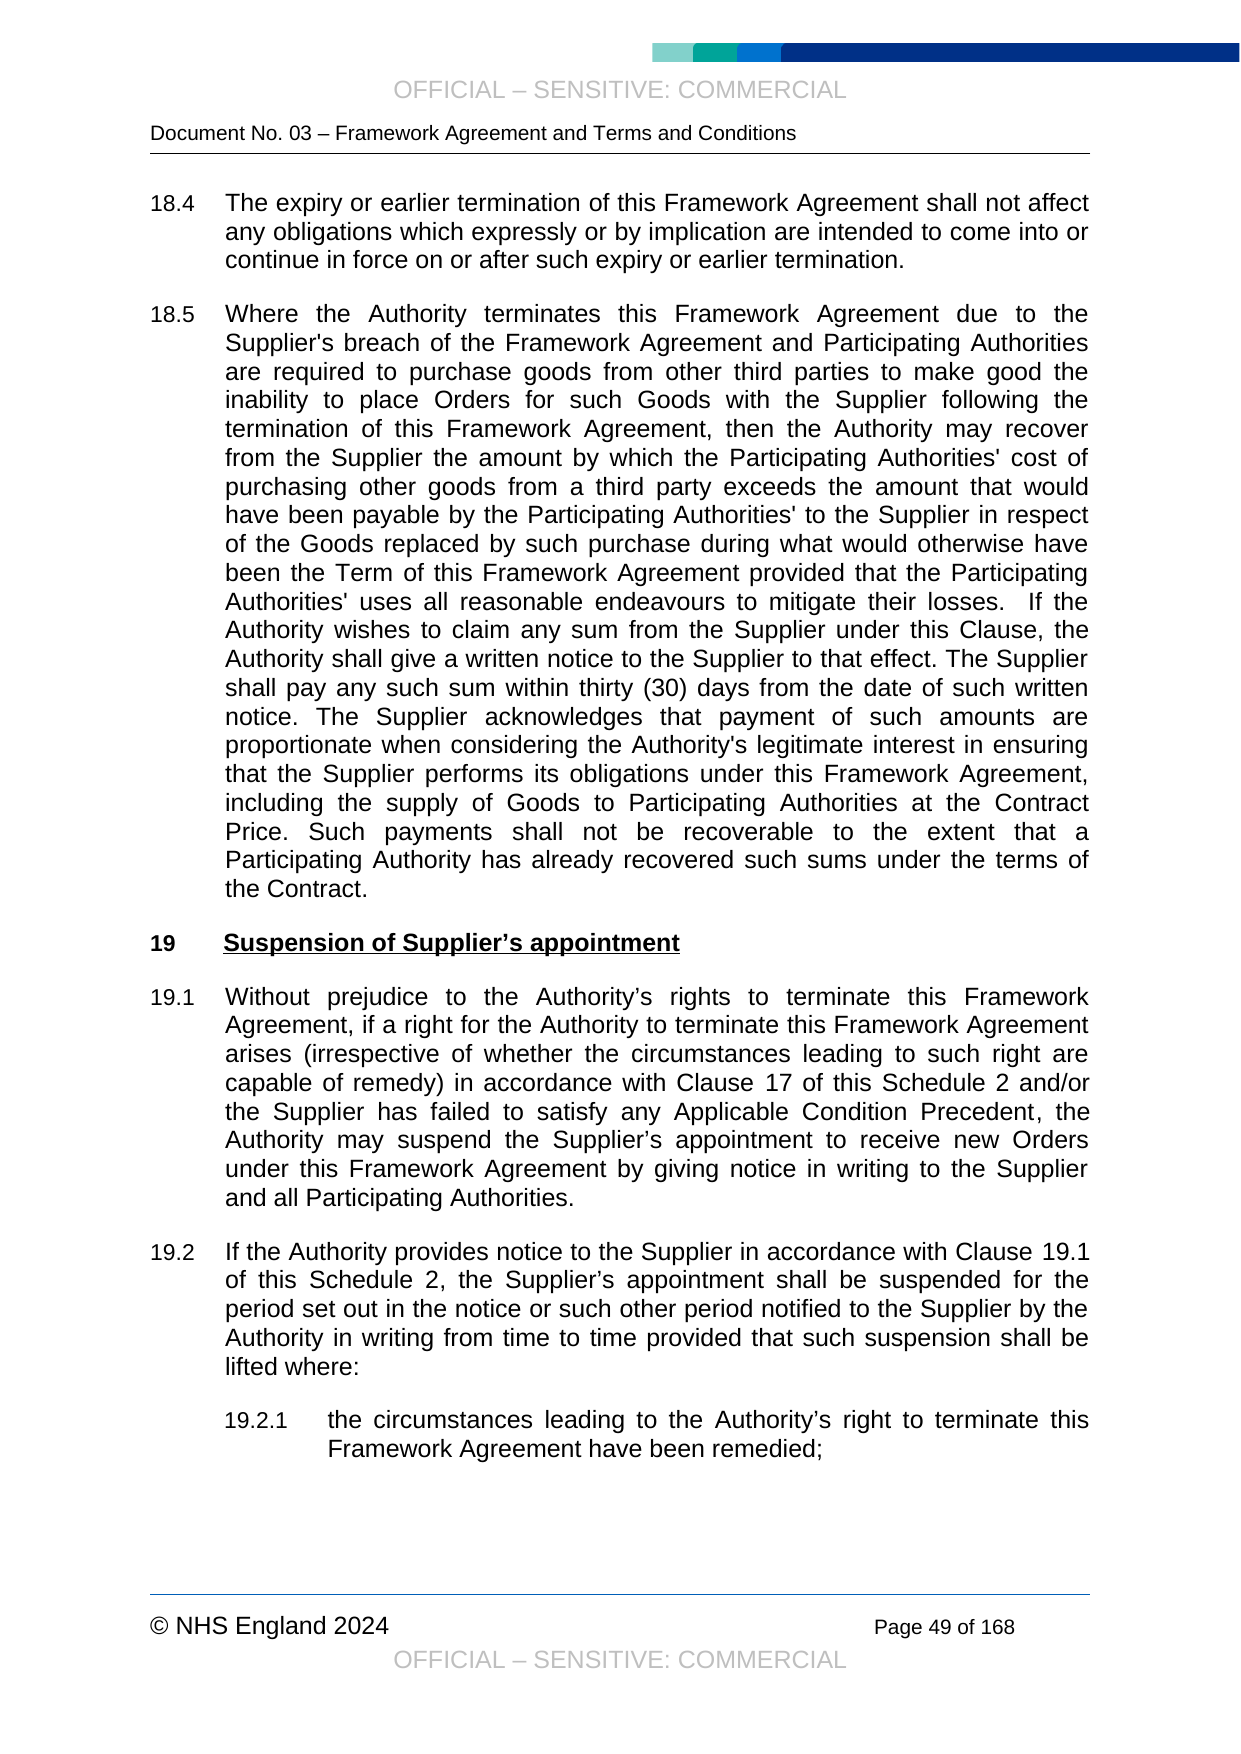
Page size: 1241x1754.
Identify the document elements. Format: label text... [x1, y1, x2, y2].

subtitle the circumstances leading to the Authority’s right to terminate this Framework Agreement have been remedied; [224, 1405, 1090, 1463]
subtitle If the Authority provides notice to the Supplier in accordance with Clause 19.1 of this Schedule 2, the Supplier’s appointment shall be suspended for the period set out in the notice or such other period notified to the Supplier by the Authority in writing from time to time provided that such suspension shall be lifted where: [150, 1237, 1090, 1380]
subtitle The expiry or earlier termination of this Framework Agreement shall not affect any obligations which expressly or by implication are intended to come into or continue in force on or after such expiry or earlier termination. [150, 188, 1090, 274]
subtitle Without prejudice to the Authority’s rights to terminate this Framework Agreement, if a right for the Authority to terminate this Framework Agreement arises (irrespective of whether the circumstances leading to such right are capable of remedy) in accordance with Clause 17 of this Schedule 2 and/or the Supplier has failed to satisfy any Applicable Condition Precedent, the Authority may suspend the Supplier’s appointment to receive new Orders under this Framework Agreement by giving notice in writing to the Supplier and all Participating Authorities. [150, 982, 1090, 1212]
subtitle Where the Authority terminates this Framework Agreement due to the Supplier's breach of the Framework Agreement and Participating Authorities are required to purchase goods from other third parties to make good the inability to place Orders for such Goods with the Supplier following the termination of this Framework Agreement, then the Authority may recover from the Supplier the amount by which the Participating Authorities' cost of purchasing other goods from a third party exceeds the amount that would have been payable by the Participating Authorities' to the Supplier in respect of the Goods replaced by such purchase during what would otherwise have been the Term of this Framework Agreement provided that the Participating Authorities' uses all reasonable endeavours to mitigate their losses. If the Authority wishes to claim any sum from the Supplier under this Clause, the Authority shall give a written notice to the Supplier to that effect. The Supplier shall pay any such sum within thirty (30) days from the date of such written notice. The Supplier acknowledges that payment of such amounts are proportionate when considering the Authority's legitimate interest in ensuring that the Supplier performs its obligations under this Framework Agreement, including the supply of Goods to Participating Authorities at the Contract Price. Such payments shall not be recoverable to the extent that a Participating Authority has already recovered such sums under the terms of the Contract. [150, 299, 1090, 903]
subtitle Suspension of Supplier’s appointment [150, 928, 1090, 957]
